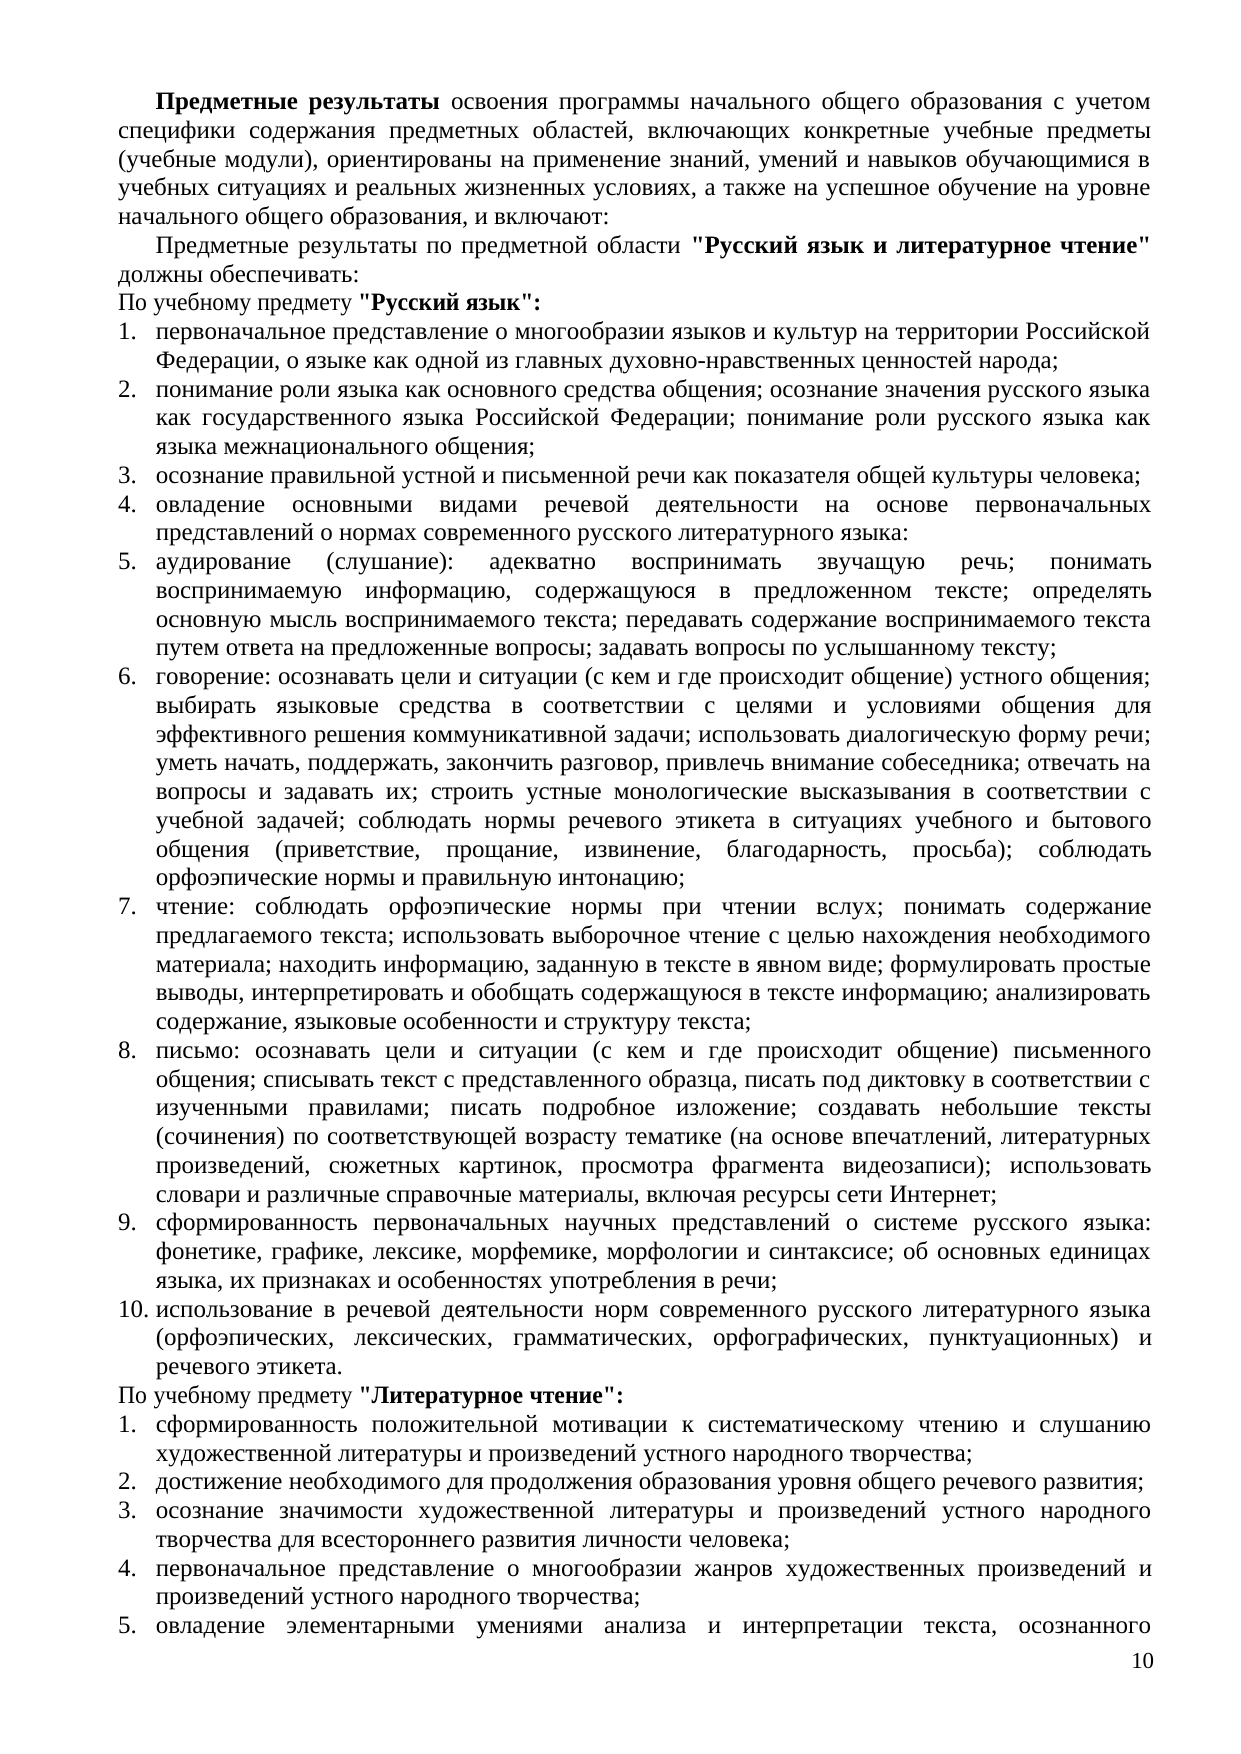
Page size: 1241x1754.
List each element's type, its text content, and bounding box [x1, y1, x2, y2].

list говорение: осознавать цели и ситуации (с кем и где происходит общение) устного общения; выбирать языковые средства в соответствии с целями и условиями общения для эффективного решения коммуникативной задачи; использовать диалогическую форму речи; уметь начать, поддержать, закончить разговор, привлечь внимание собеседника; отвечать на вопросы и задавать их; строить устные монологические высказывания в соответствии с учебной задачей; соблюдать нормы речевого этикета в ситуациях учебного и бытового общения (приветствие, прощание, извинение, благодарность, просьба); соблюдать орфоэпические нормы и правильную интонацию; [118, 661, 1152, 891]
list осознание значимости художественной литературы и произведений устного народного творчества для всестороннего развития личности человека; [118, 1495, 1151, 1553]
list сформированность первоначальных научных представлений о системе русского языка: фонетике, графике, лексике, морфемике, морфологии и синтаксисе; об основных единицах языка, их признаках и особенностях употребления в речи; [118, 1207, 1151, 1294]
text Предметные результаты по предметной области "Русский язык и литературное чтение" должны обеспечивать: [118, 230, 1152, 287]
list использование в речевой деятельности норм современного русского литературного языка (орфоэпических, лексических, грамматических, орфографических, пунктуационных) и речевого этикета. [118, 1294, 1152, 1380]
list осознание правильной устной и письменной речи как показателя общей культуры человека; [118, 460, 1226, 489]
list аудирование (слушание): адекватно воспринимать звучащую речь; понимать воспринимаемую информацию, содержащуюся в предложенном тексте; определять основную мысль воспринимаемого текста; передавать содержание воспринимаемого текста путем ответа на предложенные вопросы; задавать вопросы по услышанному тексту; [118, 546, 1152, 661]
list понимание роли языка как основного средства общения; осознание значения русского языка как государственного языка Российской Федерации; понимание роли русского языка как языка межнационального общения; [118, 374, 1152, 460]
list овладение основными видами речевой деятельности на основе первоначальных представлений о нормах современного русского литературного языка: [118, 489, 1151, 546]
list первоначальное представление о многообразии языков и культур на территории Российской Федерации, о языке как одной из главных духовно-нравственных ценностей народа; [118, 316, 1151, 374]
list овладение элементарными умениями анализа и интерпретации текста, осознанного [118, 1610, 1226, 1639]
text По учебному предмету "Литературное чтение": [118, 1380, 1226, 1409]
list письмо: осознавать цели и ситуации (с кем и где происходит общение) письменного общения; списывать текст с представленного образца, писать под диктовку в соответствии с изученными правилами; писать подробное изложение; создавать небольшие тексты (сочинения) по соответствующей возрасту тематике (на основе впечатлений, литературных произведений, сюжетных картинок, просмотра фрагмента видеозаписи); использовать словари и различные справочные материалы, включая ресурсы сети Интернет; [118, 1035, 1151, 1207]
text По учебному предмету "Русский язык": [118, 287, 1226, 316]
text Предметные результаты освоения программы начального общего образования с учетом специфики содержания предметных областей, включающих конкретные учебные предметы (учебные модули), ориентированы на применение знаний, умений и навыков обучающимися в учебных ситуациях и реальных жизненных условиях, а также на успешное обучение на уровне начального общего образования, и включают: [118, 86, 1151, 230]
list первоначальное представление о многообразии жанров художественных произведений и произведений устного народного творчества; [118, 1553, 1152, 1610]
list чтение: соблюдать орфоэпические нормы при чтении вслух; понимать содержание предлагаемого текста; использовать выборочное чтение с целью нахождения необходимого материала; находить информацию, заданную в тексте в явном виде; формулировать простые выводы, интерпретировать и обобщать содержащуюся в тексте информацию; анализировать содержание, языковые особенности и структуру текста; [118, 891, 1152, 1035]
list достижение необходимого для продолжения образования уровня общего речевого развития; [118, 1466, 1226, 1495]
list сформированность положительной мотивации к систематическому чтению и слушанию художественной литературы и произведений устного народного творчества; [118, 1409, 1151, 1466]
